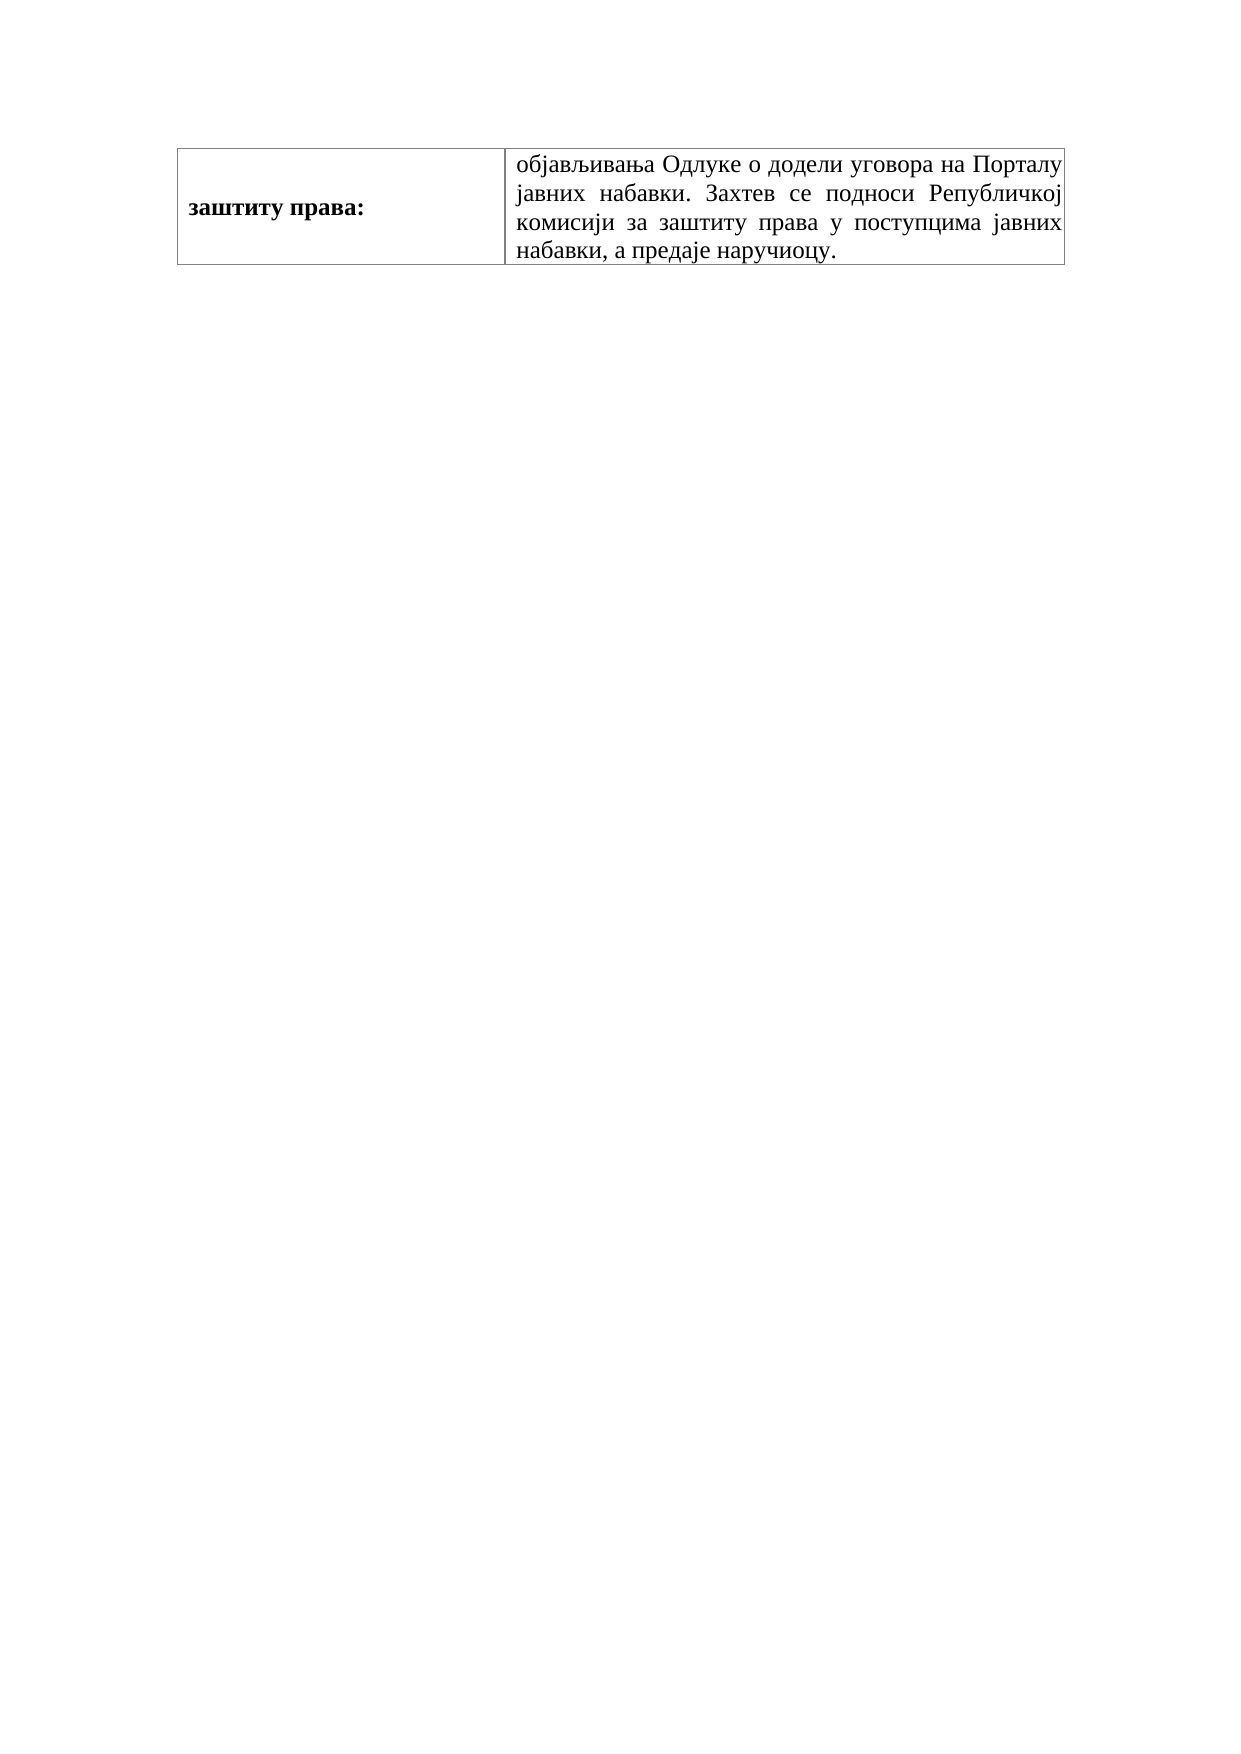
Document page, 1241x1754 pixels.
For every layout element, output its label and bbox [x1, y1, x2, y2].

table_cell [506, 149, 1064, 264]
table_cell [178, 149, 504, 264]
